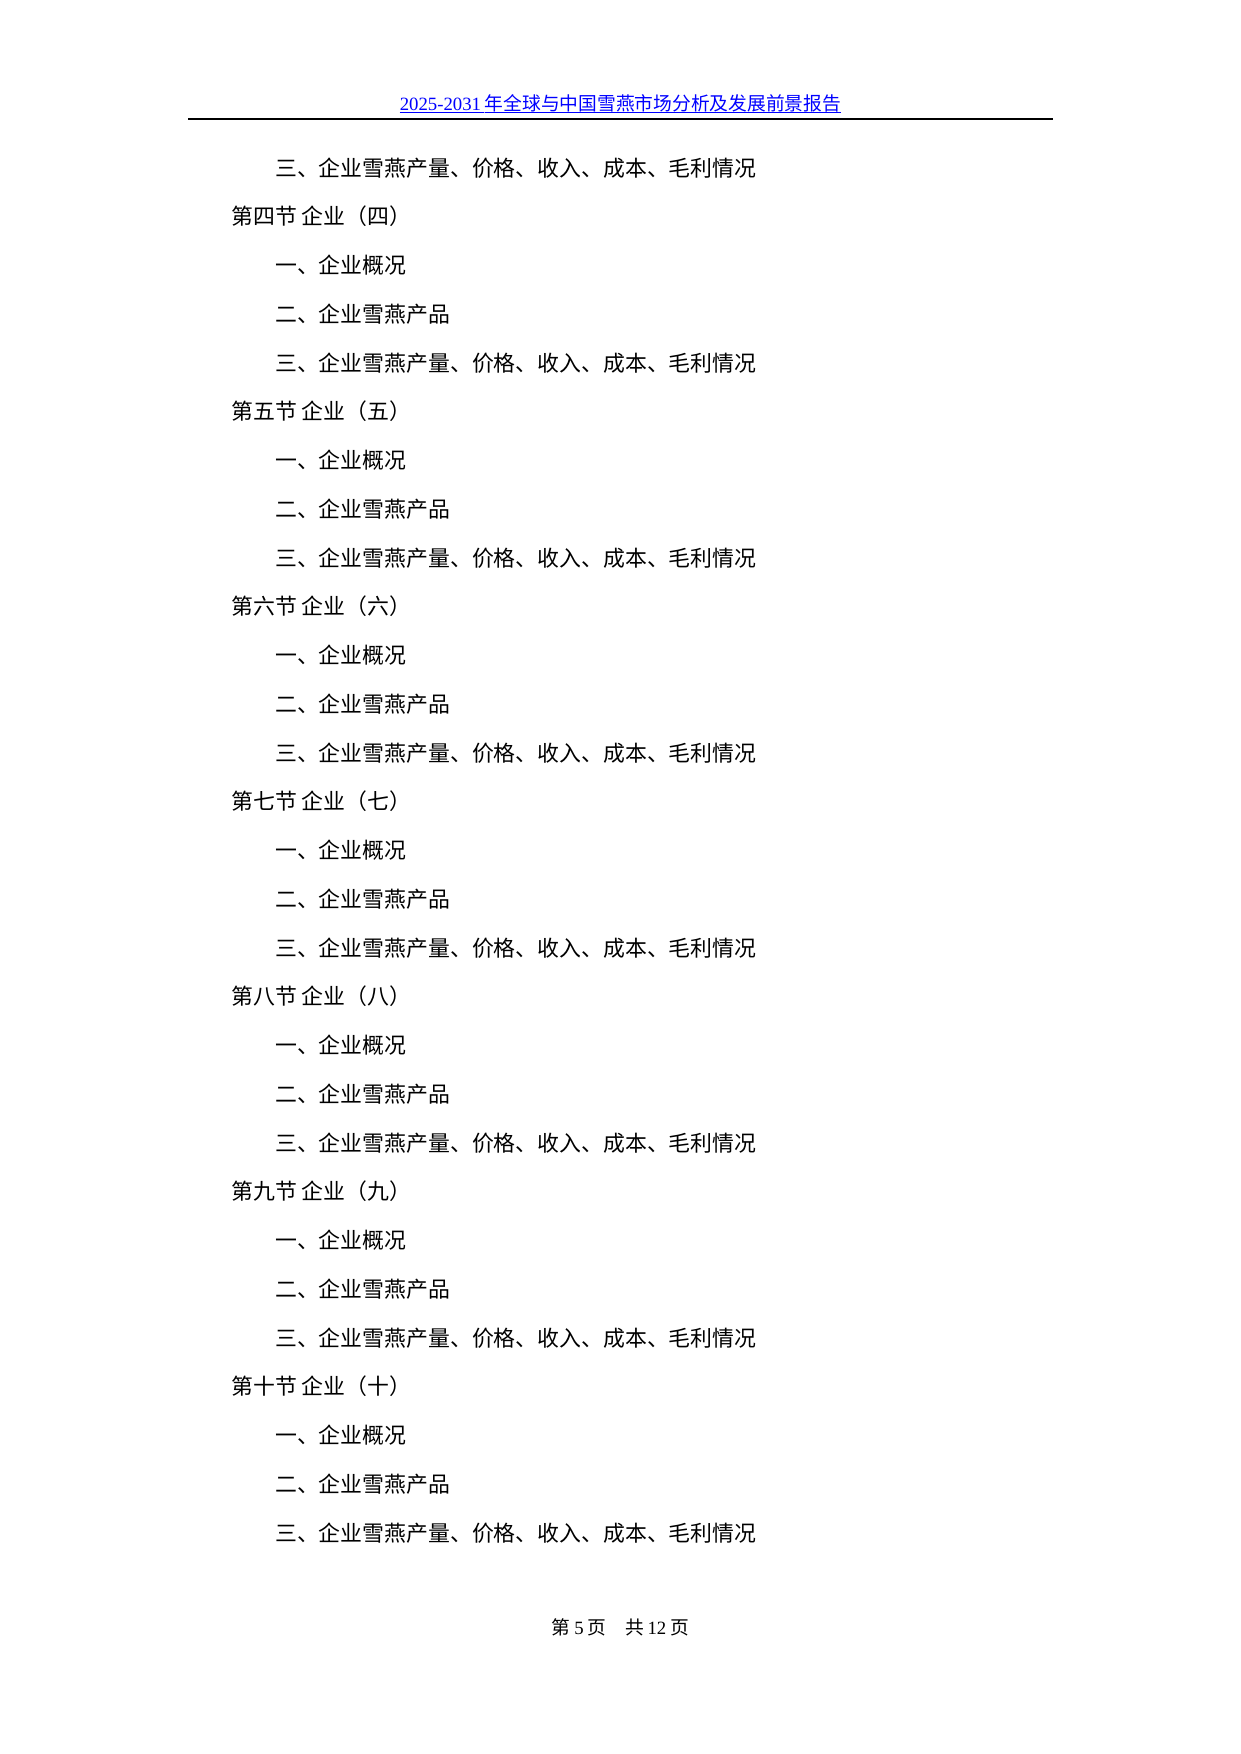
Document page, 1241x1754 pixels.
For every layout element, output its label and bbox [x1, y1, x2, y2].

text [187, 150, 1053, 1548]
